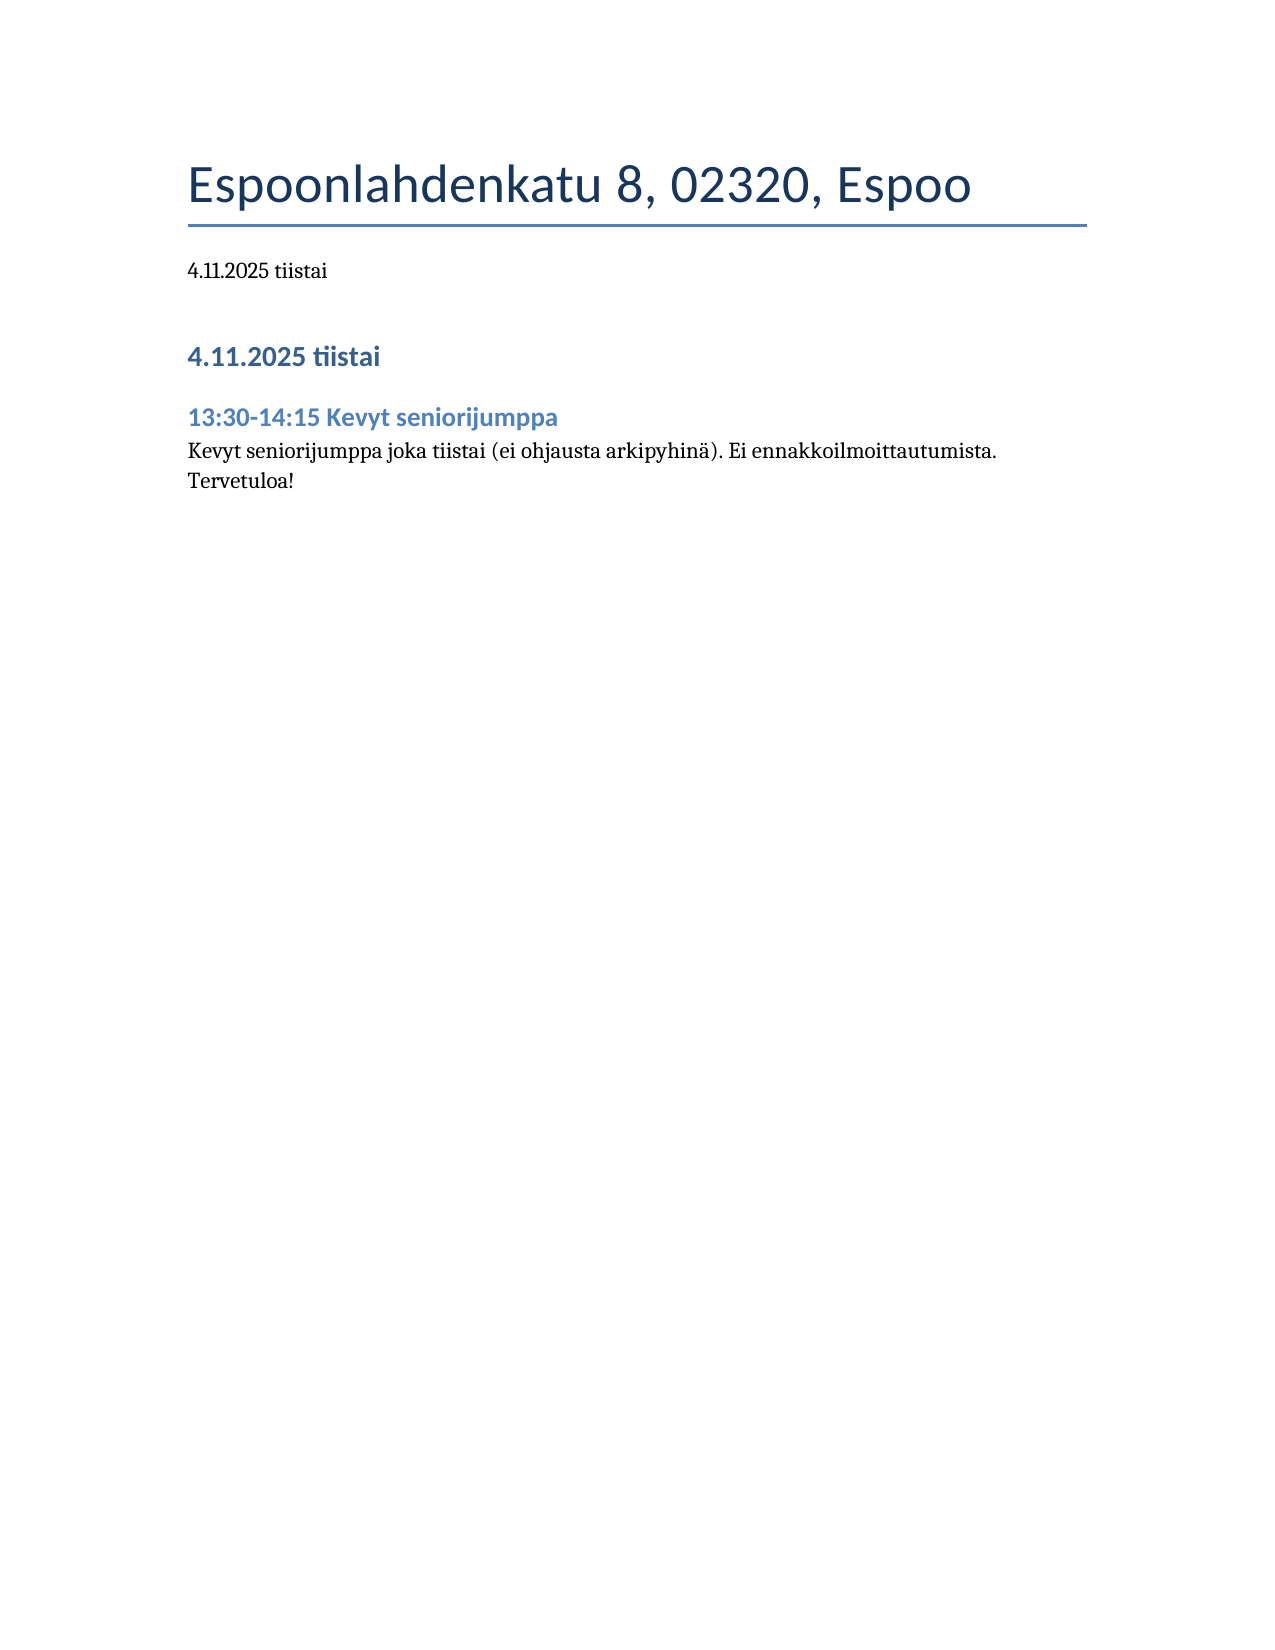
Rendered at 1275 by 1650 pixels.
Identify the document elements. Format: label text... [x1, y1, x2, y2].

title Espoonlahdenkatu 8, 02320, Espoo [187, 150, 1087, 227]
text 4.11.2025 tiistai [187, 258, 1087, 284]
subtitle 13:30-14:15 Kevyt seniorijumppa [187, 400, 1087, 433]
text Kevyt seniorijumppa joka tiistai (ei ohjausta arkipyhinä). Ei ennakkoilmoittautumista. Tervetuloa! [187, 438, 1087, 494]
subtitle 4.11.2025 tiistai [187, 338, 1087, 374]
